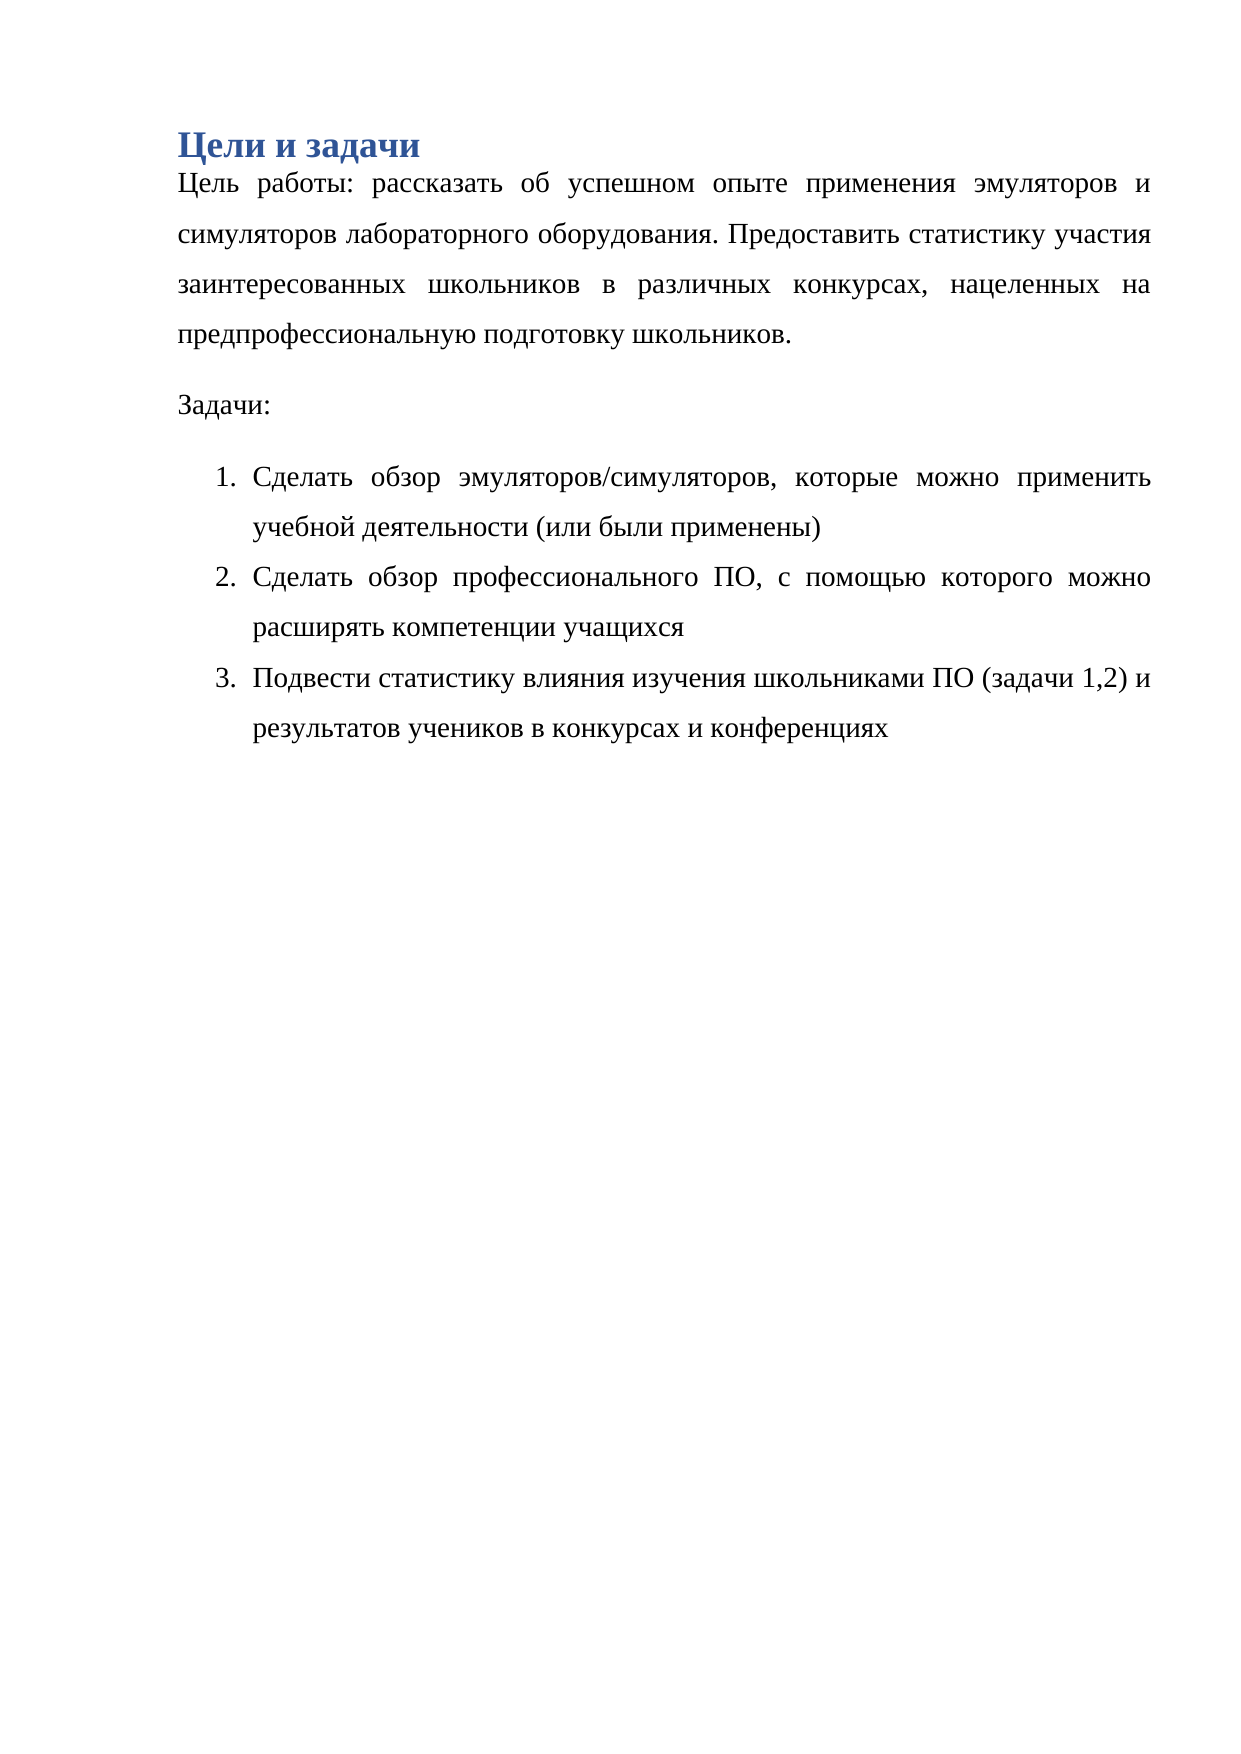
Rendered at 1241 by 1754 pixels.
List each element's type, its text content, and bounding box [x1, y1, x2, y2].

text Цель работы: рассказать об успешном опыте применения эмуляторов и симуляторов лабораторного оборудования. Предоставить статистику участия заинтересованных школьников в различных конкурсах, нацеленных на предпрофессиональную подготовку школьников. [177, 165, 1152, 350]
list Подвести статистику влияния изучения школьниками ПО (задачи 1,2) и результатов учеников в конкурсах и конференциях [215, 660, 1152, 744]
list Сделать обзор эмуляторов/симуляторов, которые можно применить учебной деятельности (или были применены) [215, 459, 1152, 542]
list Сделать обзор профессионального ПО, с помощью которого можно расширять компетенции учащихся [215, 559, 1152, 643]
text Задачи: [177, 387, 1152, 421]
text Цели и задачи [177, 122, 1152, 165]
